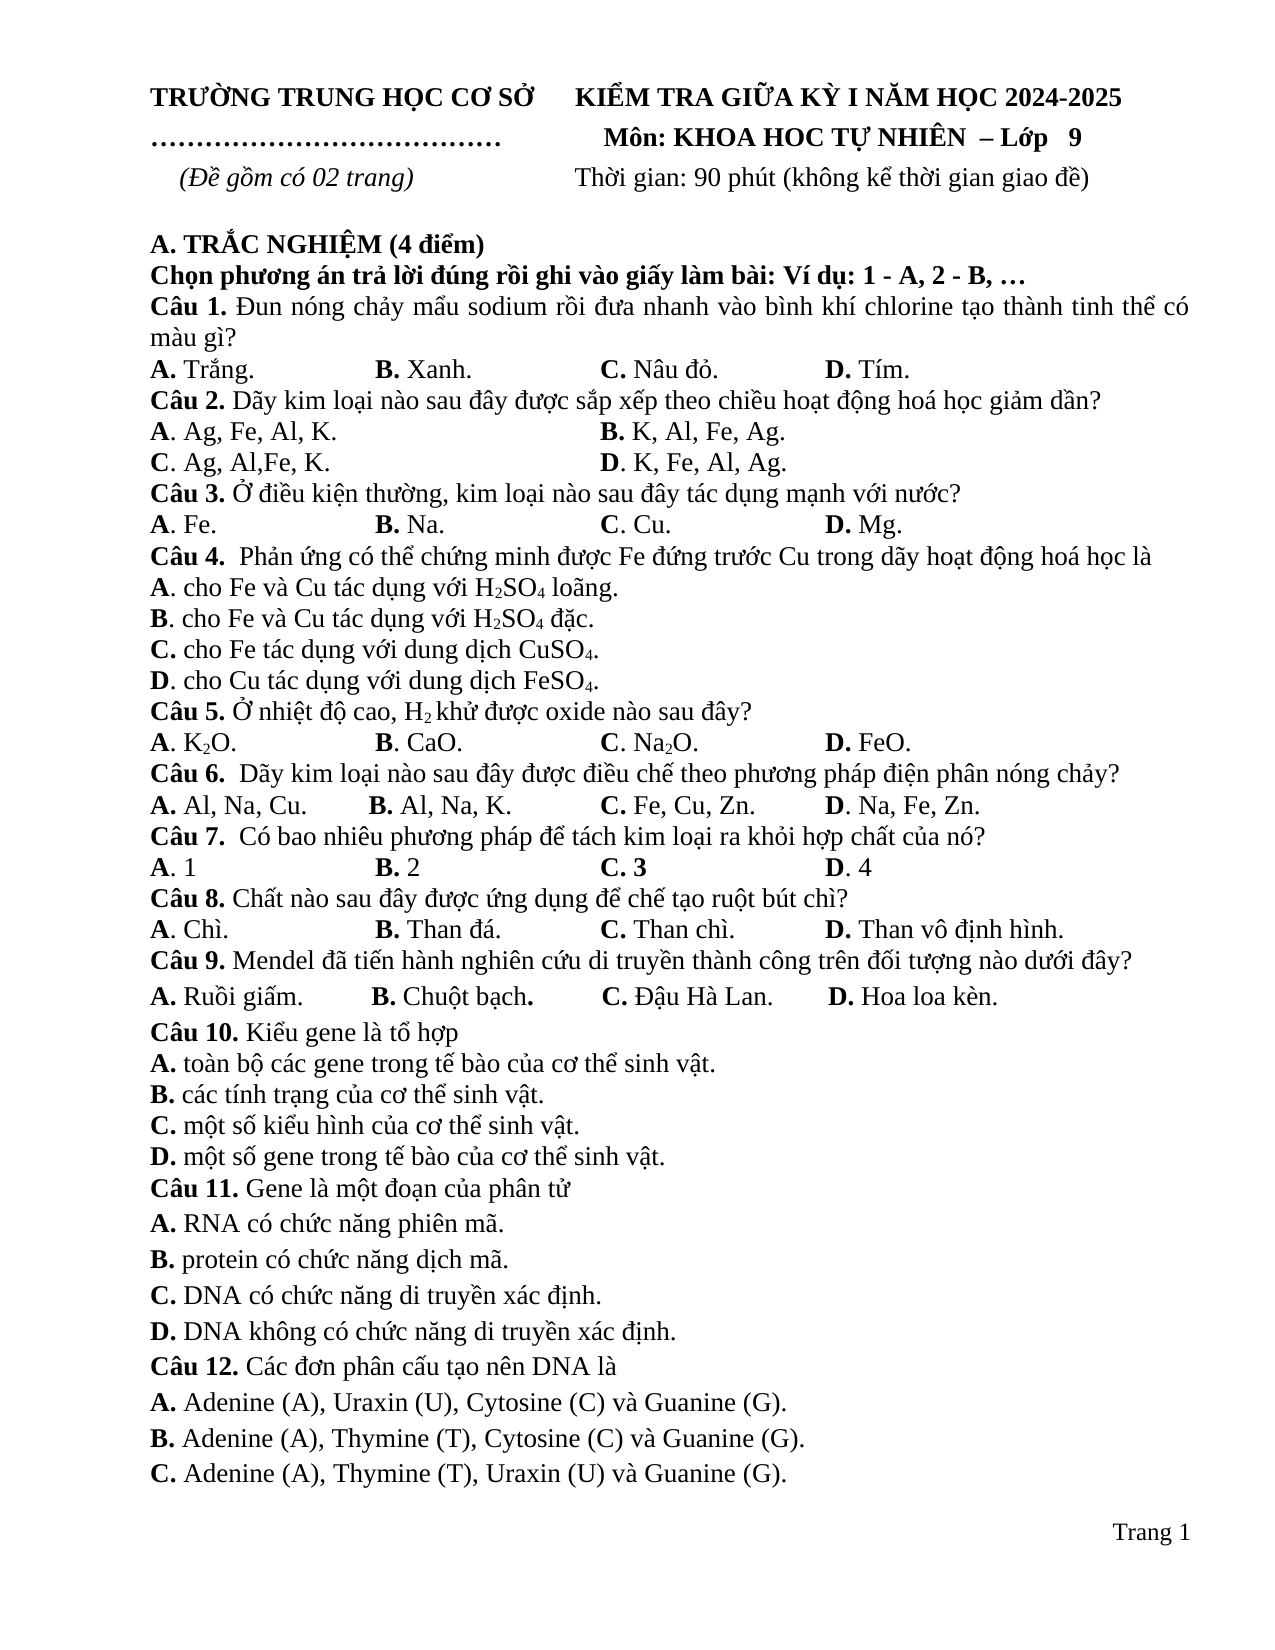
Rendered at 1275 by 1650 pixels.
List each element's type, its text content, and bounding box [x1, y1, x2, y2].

text Câu 10. Kiểu gene là tổ hợp [150, 1016, 1191, 1047]
text Câu 8. Chất nào sau đây được ứng dụng để chế tạo ruột bút chì? [150, 882, 1191, 913]
text A. Chì. B. Than đá. C. Than chì. D. Than vô định hình. [150, 913, 1191, 944]
text B. các tính trạng của cơ thể sinh vật. [150, 1078, 1191, 1109]
text A. Ag, Fe, Al, K. B. K, Al, Fe, Ag. [150, 415, 1191, 446]
text A. Trắng. B. Xanh. C. Nâu đỏ. D. Tím. [150, 353, 1191, 384]
text Câu 11. Gene là một đoạn của phân tử [150, 1172, 1191, 1203]
text A. RNA có chức năng phiên mã. [150, 1207, 1191, 1238]
text B. cho Fe và Cu tác dụng với H2SO4 đặc. [150, 602, 1191, 633]
text A. Adenine (A), Uraxin (U), Cytosine (C) và Guanine (G). [150, 1386, 1191, 1417]
text A. Fe. B. Na. C. Cu. D. Mg. [150, 508, 1191, 539]
text Câu 3. Ở điều kiện thường, kim loại nào sau đây tác dụng mạnh với nước? [150, 477, 1191, 508]
text A. TRẮC NGHIỆM (4 điểm) [150, 228, 1191, 259]
text Câu 2. Dãy kim loại nào sau đây được sắp xếp theo chiều hoạt động hoá học giảm dần? [150, 384, 1191, 415]
text A. toàn bộ các gene trong tế bào của cơ thể sinh vật. [150, 1047, 1191, 1078]
text Câu 12. Các đơn phân cấu tạo nên DNA là [150, 1350, 1191, 1381]
text Câu 6. Dãy kim loại nào sau đây được điều chế theo phương pháp điện phân nóng chảy? [150, 758, 1191, 789]
text Câu 4. Phản ứng có thể chứng minh được Fe đứng trước Cu trong dãy hoạt động hoá học là [150, 539, 1191, 571]
text D. DNA không có chức năng di truyền xác định. [150, 1314, 1191, 1346]
text A. 1 B. 2 C. 3 D. 4 [150, 851, 1191, 882]
text B. protein có chức năng dịch mã. [150, 1243, 1191, 1274]
text D. một số gene trong tế bào của cơ thể sinh vật. [150, 1141, 1191, 1172]
text A. Al, Na, Cu. B. Al, Na, K. C. Fe, Cu, Zn. D. Na, Fe, Zn. [150, 789, 1191, 820]
text C. Adenine (A), Thymine (T), Uraxin (U) và Guanine (G). [150, 1457, 1191, 1489]
text (Đề gồm có 02 trang) Thời gian: 90 phút (không kể thời gian giao đề) [150, 161, 1191, 192]
text A. cho Fe và Cu tác dụng với H2SO4 loãng. [150, 571, 1191, 602]
text Câu 9. Mendel đã tiến hành nghiên cứu di truyền thành công trên đối tượng nào dưới đây? [150, 944, 1191, 976]
text C. cho Fe tác dụng với dung dịch CuSO4. [150, 633, 1191, 664]
text C. một số kiểu hình của cơ thể sinh vật. [150, 1109, 1191, 1141]
text Câu 1. Đun nóng chảy mẩu sodium rồi đưa nhanh vào bình khí chlorine tạo thành tinh thể có màu gì? [150, 290, 1191, 353]
text Câu 5. Ở nhiệt độ cao, H2 khử được oxide nào sau đây? [150, 695, 1191, 726]
text A. Ruồi giấm. B. Chuột bạch. C. Đậu Hà Lan. D. Hoa loa kèn. [150, 980, 1191, 1011]
text C. Ag, Al,Fe, K. D. K, Fe, Al, Ag. [150, 446, 1191, 477]
text D. cho Cu tác dụng với dung dịch FeSO4. [150, 664, 1191, 695]
text ………………………………… Môn: KHOA HOC TỰ NHIÊN – Lớp 9 [150, 121, 1191, 152]
text Câu 7. Có bao nhiêu phương pháp để tách kim loại ra khỏi hợp chất của nó? [150, 820, 1191, 851]
text Chọn phương án trả lời đúng rồi ghi vào giấy làm bài: Ví dụ: 1 - A, 2 - B, … [150, 259, 1147, 290]
text A. K2O. B. CaO. C. Na2O. D. FeO. [150, 726, 1191, 758]
text TRƯỜNG TRUNG HỌC CƠ SỞ KIỂM TRA GIỮA KỲ I NĂM HỌC 2024-2025 [150, 81, 1191, 112]
text C. DNA có chức năng di truyền xác định. [150, 1279, 1191, 1310]
text B. Adenine (A), Thymine (T), Cytosine (C) và Guanine (G). [150, 1422, 1191, 1453]
